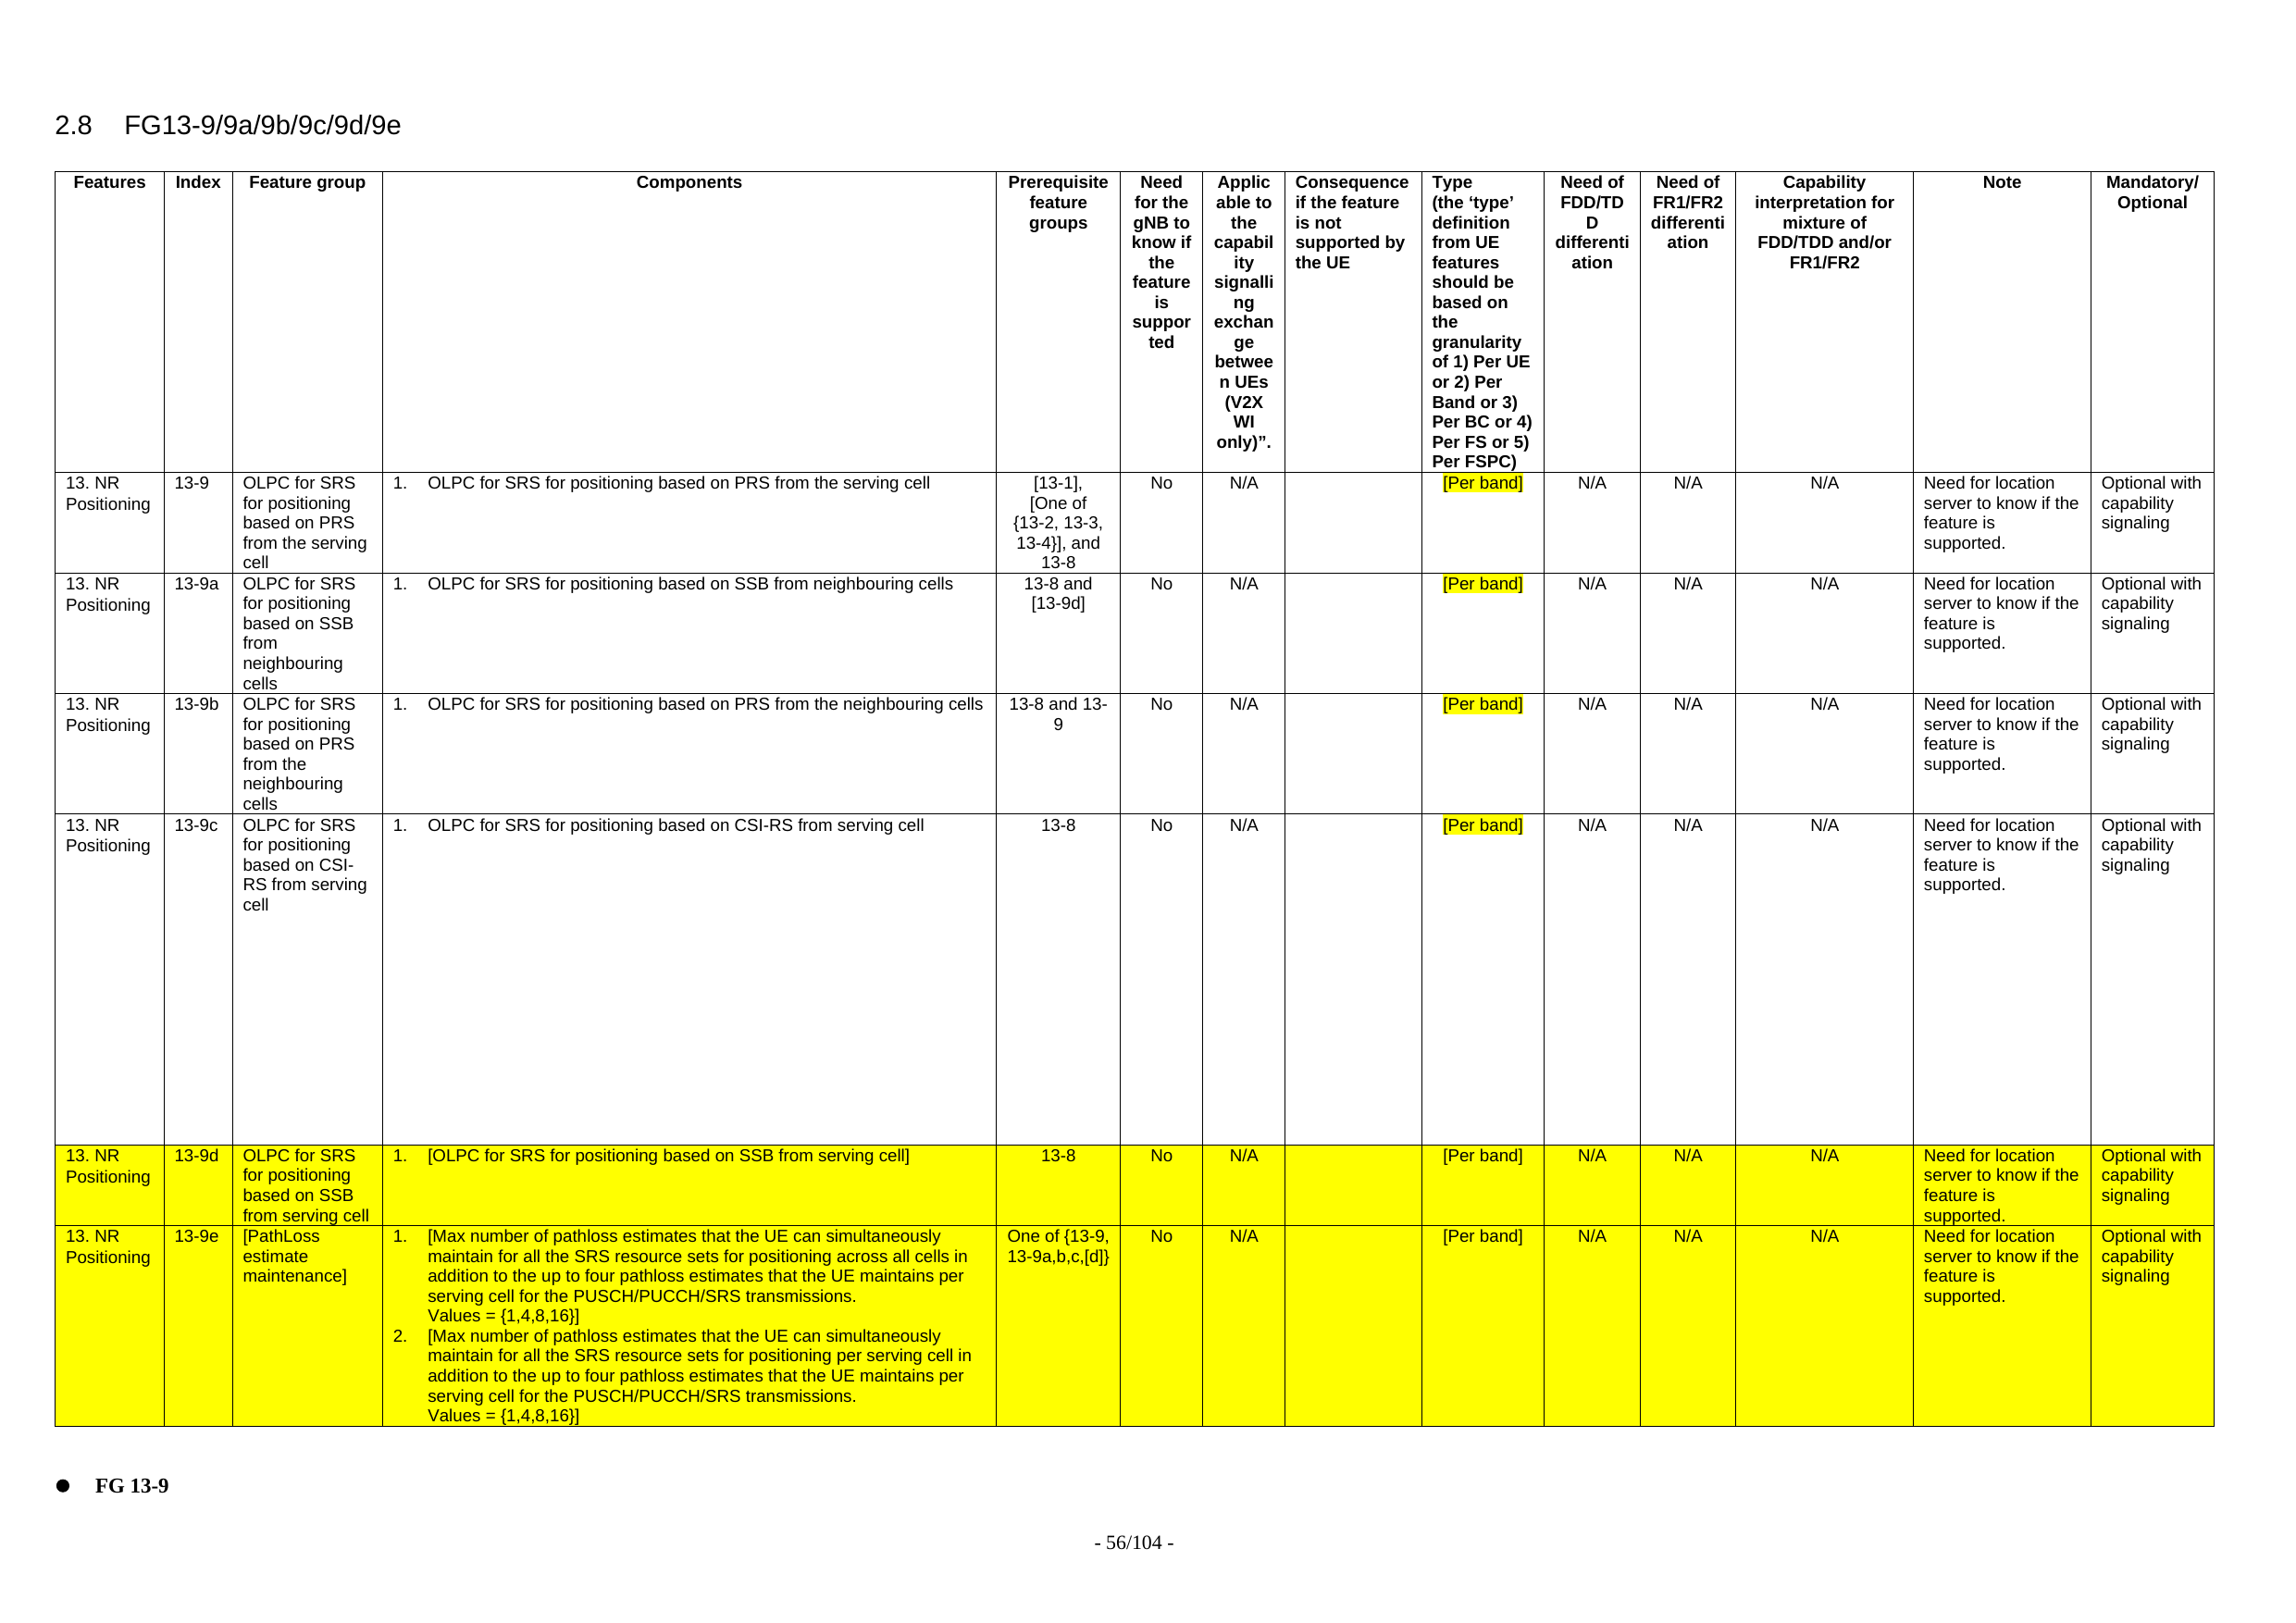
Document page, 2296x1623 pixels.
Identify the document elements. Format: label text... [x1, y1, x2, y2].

table_cell 13-8 and 13-9 [997, 694, 1120, 813]
table_cell N/A [1736, 814, 1913, 1145]
table_cell [1285, 473, 1421, 572]
table_cell OLPC for SRS for positioning based on SSB from neighbouring cells [383, 574, 996, 693]
table_header Capability interpretation for mixture of FDD/TDD and/or FR1/FR2 [1736, 172, 1913, 472]
table_cell N/A [1545, 574, 1640, 693]
table_cell [Per band] [1422, 814, 1544, 1145]
table_cell [OLPC for SRS for positioning based on SSB from serving cell] [383, 1146, 996, 1225]
table_cell 13-9a [165, 574, 232, 693]
table_cell 13-8 [997, 814, 1120, 1145]
table_cell Optional with capability signaling [2091, 574, 2214, 693]
table_cell No [1121, 473, 1202, 572]
table_header Feature group [233, 172, 382, 472]
table_cell Need for location server to know if the feature is supported. [1914, 473, 2091, 572]
table_cell 13. NR Positioning [56, 473, 164, 572]
table_cell N/A [1641, 1226, 1735, 1426]
table_cell 13-9b [165, 694, 232, 813]
table_header Note [1914, 172, 2091, 472]
table_header Need of FDD/TDD differentiation [1545, 172, 1640, 472]
table_cell N/A [1736, 1226, 1913, 1426]
table_cell No [1121, 694, 1202, 813]
table_cell 13-9c [165, 814, 232, 1145]
table_header Mandatory/Optional [2091, 172, 2214, 472]
table_cell No [1121, 1146, 1202, 1225]
table_cell Optional with capability signaling [2091, 1226, 2214, 1426]
table_cell [1285, 574, 1421, 693]
table_cell [1285, 1146, 1421, 1225]
table_cell Optional with capability signaling [2091, 1146, 2214, 1225]
table_cell OLPC for SRS for positioning based on CSI-RS from serving cell [233, 814, 382, 1145]
table_cell N/A [1641, 814, 1735, 1145]
table_cell [1285, 1226, 1421, 1426]
table_cell Optional with capability signaling [2091, 694, 2214, 813]
table_cell [Per band] [1422, 1146, 1544, 1225]
table_cell 13. NR Positioning [56, 1226, 164, 1426]
table_header Type (the ‘type’ definition from UE features should be based on the granularity of 1) Per UE or 2) Per Band or 3) Per BC or 4) Per FS or 5) Per FSPC) [1422, 172, 1544, 472]
table_header Applicable to the capability signalling exchange between UEs (V2X WI only)”. [1203, 172, 1285, 472]
table_cell 13-8 and [13-9d] [997, 574, 1120, 693]
table_cell OLPC for SRS for positioning based on CSI-RS from serving cell [383, 814, 996, 1145]
table_header Consequence if the feature is not supported by the UE [1285, 172, 1421, 472]
table_cell OLPC for SRS for positioning based on SSB from neighbouring cells [233, 574, 382, 693]
table_cell N/A [1736, 574, 1913, 693]
table_cell No [1121, 814, 1202, 1145]
table_cell [Per band] [1422, 574, 1544, 693]
table_cell Need for location server to know if the feature is supported. [1914, 574, 2091, 693]
table_cell One of {13-9, 13-9a,b,c,[d]} [997, 1226, 1120, 1426]
table_cell N/A [1545, 1146, 1640, 1225]
table_cell N/A [1203, 1226, 1285, 1426]
table_cell N/A [1641, 574, 1735, 693]
table_cell N/A [1545, 1226, 1640, 1426]
table_cell N/A [1736, 1146, 1913, 1225]
table_cell 13-8 [997, 1146, 1120, 1225]
table_cell 13-9 [165, 473, 232, 572]
table_cell OLPC for SRS for positioning based on PRS from the neighbouring cells [383, 694, 996, 813]
subtitle 2.8 FG13-9/9a/9b/9c/9d/9e [55, 109, 2214, 141]
table_header Index [165, 172, 232, 472]
table_cell Need for location server to know if the feature is supported. [1914, 694, 2091, 813]
table_cell 13-9d [165, 1146, 232, 1225]
table_cell [1285, 694, 1421, 813]
table_cell [13-1], [One of {13-2, 13-3, 13-4}], and 13-8 [997, 473, 1120, 572]
table_cell Need for location server to know if the feature is supported. [1914, 814, 2091, 1145]
table_cell N/A [1641, 473, 1735, 572]
table_cell N/A [1545, 694, 1640, 813]
table_cell N/A [1545, 814, 1640, 1145]
table_cell N/A [1641, 1146, 1735, 1225]
table_cell N/A [1203, 694, 1285, 813]
table_header Components [383, 172, 996, 472]
table_cell N/A [1203, 473, 1285, 572]
table_header Need for the gNB to know if the feature is supported [1121, 172, 1202, 472]
table_header Prerequisite feature groups [997, 172, 1120, 472]
table_cell [Per band] [1422, 1226, 1544, 1426]
table_cell N/A [1203, 574, 1285, 693]
list FG 13-9 [55, 1473, 2214, 1498]
table_cell Optional with capability signaling [2091, 473, 2214, 572]
table_cell N/A [1203, 814, 1285, 1145]
table_cell [PathLoss estimate maintenance] [233, 1226, 382, 1426]
table_cell OLPC for SRS for positioning based on PRS from the serving cell [383, 473, 996, 572]
table_cell N/A [1736, 473, 1913, 572]
table_cell Need for location server to know if the feature is supported. [1914, 1146, 2091, 1225]
table_cell [Per band] [1422, 694, 1544, 813]
table_cell N/A [1203, 1146, 1285, 1225]
table_header Need of FR1/FR2 differentiation [1641, 172, 1735, 472]
table_cell 13. NR Positioning [56, 1146, 164, 1225]
table_cell 13. NR Positioning [56, 574, 164, 693]
table_cell N/A [1545, 473, 1640, 572]
table_cell 13. NR Positioning [56, 694, 164, 813]
table_cell OLPC for SRS for positioning based on PRS from the neighbouring cells [233, 694, 382, 813]
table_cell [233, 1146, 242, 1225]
table_cell [1285, 814, 1421, 1145]
table_cell [Max number of pathloss estimates that the UE can simultaneously maintain for all the SRS resource sets for positioning across all cells in addition to the up to four pathloss estimates that the UE maintains per serving cell for the PUSCH/PUCCH/SRS transmissions. Values = {1,4,8,16}] [Max number of pathloss estimates that the UE can simultaneously maintain for all the SRS resource sets for positioning per serving cell in addition to the up to four pathloss estimates that the UE maintains per serving cell for the PUSCH/PUCCH/SRS transmissions. Values = {1,4,8,16}] [383, 1226, 996, 1426]
table_cell N/A [1736, 694, 1913, 813]
table_cell OLPC for SRS for positioning based on PRS from the serving cell [233, 473, 382, 572]
table_cell 13. NR Positioning [56, 814, 164, 1145]
table_cell [Per band] [1422, 473, 1544, 572]
table_cell 13-9e [165, 1226, 232, 1426]
table_cell No [1121, 574, 1202, 693]
table_header Features [56, 172, 164, 472]
table_cell No [1121, 1226, 1202, 1426]
table_cell N/A [1641, 694, 1735, 813]
table_cell Need for location server to know if the feature is supported. [1914, 1226, 2091, 1426]
table_cell Optional with capability signaling [2091, 814, 2214, 1145]
